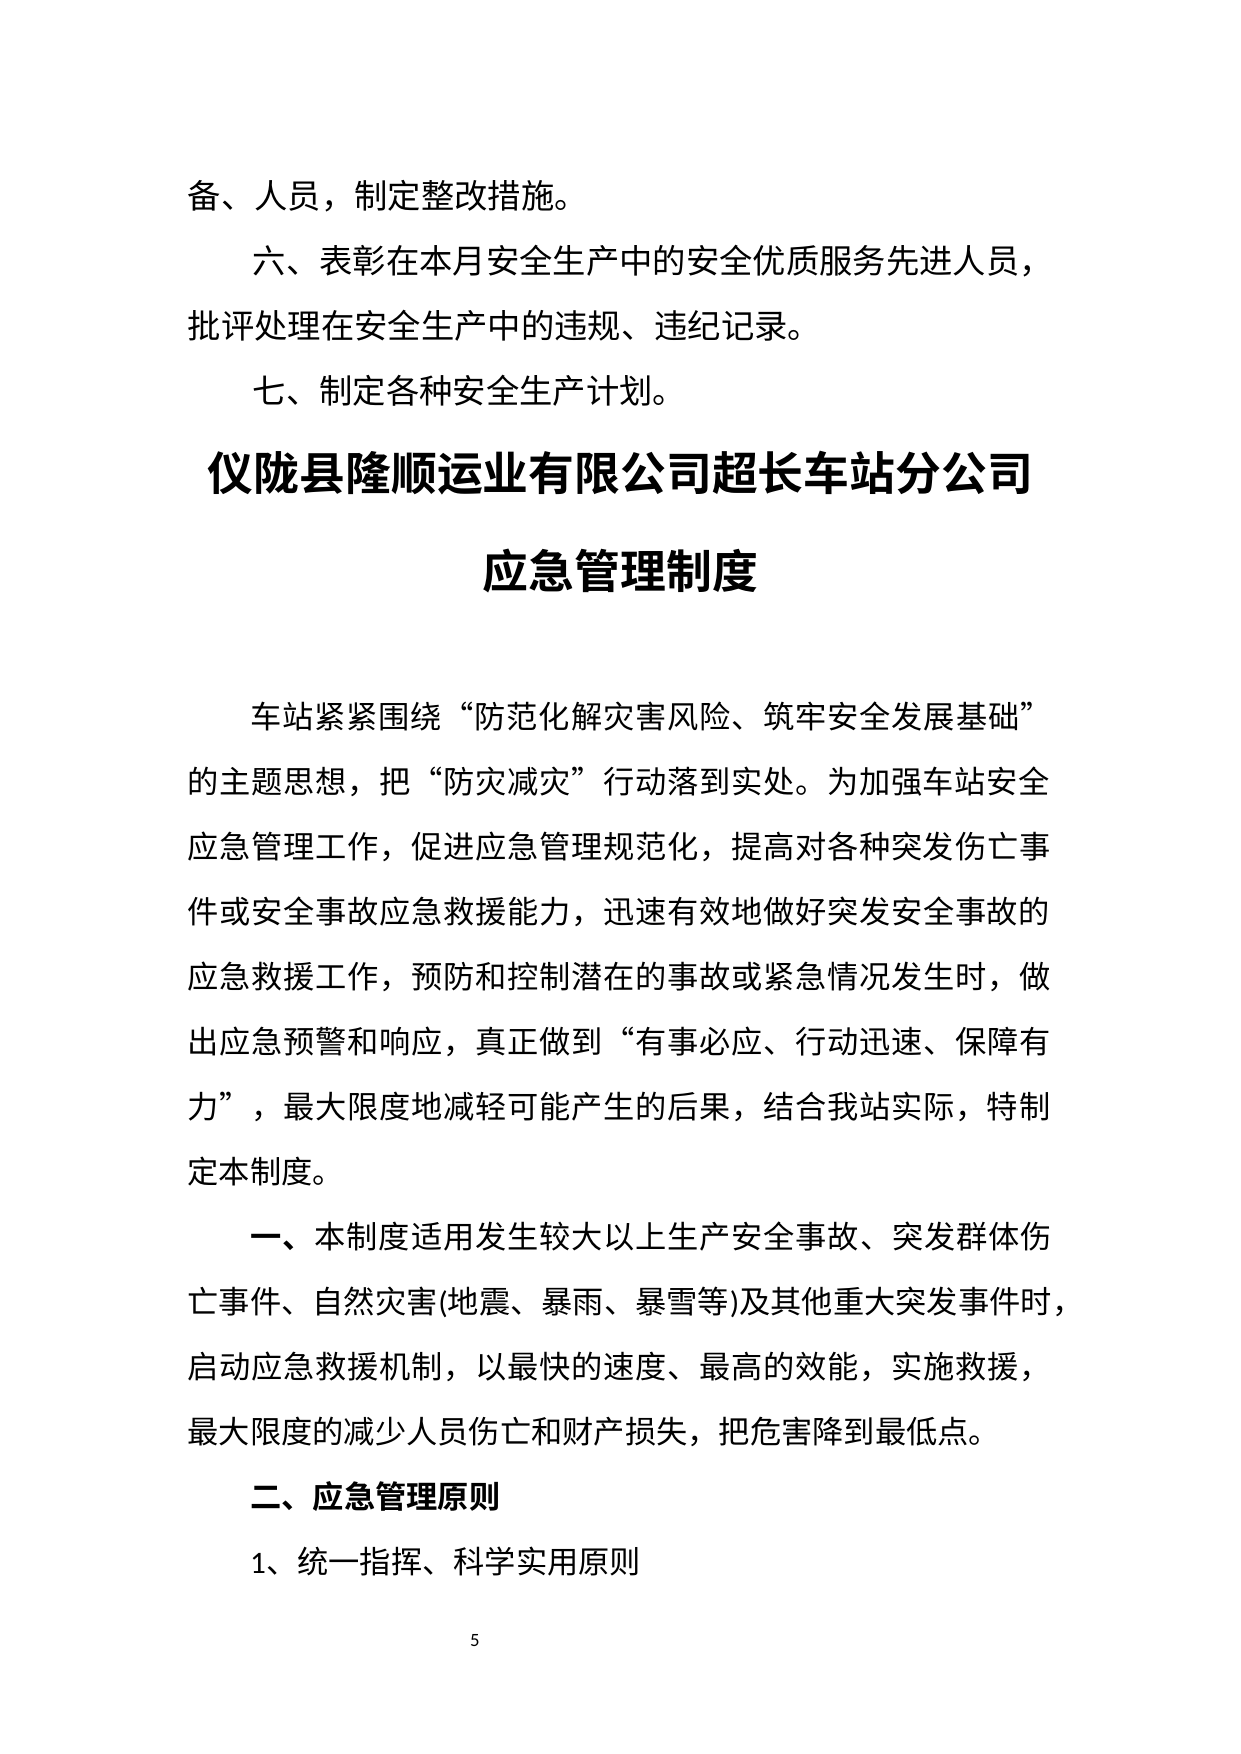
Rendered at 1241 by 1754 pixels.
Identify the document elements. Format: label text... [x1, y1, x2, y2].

text 仪陇县隆顺运业有限公司超长车站分公司应急管理制度 [187, 422, 1053, 617]
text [187, 162, 1053, 227]
text 二、应急管理原则 [187, 1462, 1053, 1527]
text 1、统一指挥、科学实用原则 [187, 1527, 1053, 1592]
text 七、制定各种安全生产计划。 [187, 357, 1053, 422]
text 一、本制度适用发生较大以上生产安全事故、突发群体伤亡事件、自然灾害(地震、暴雨、暴雪等)及其他重大突发事件时，启动应急救援机制，以最快的速度、最高的效能，实施救援，最大限度的减少人员伤亡和财产损失，把危害降到最低点。 [187, 1202, 1053, 1462]
text 车站紧紧围绕“防范化解灾害风险、筑牢安全发展基础”的主题思想，把“防灾减灾”行动落到实处。为加强车站安全应急管理工作，促进应急管理规范化，提高对各种突发伤亡事件或安全事故应急救援能力，迅速有效地做好突发安全事故的应急救援工作，预防和控制潜在的事故或紧急情况发生时，做出应急预警和响应，真正做到“有事必应、行动迅速、保障有力”，最大限度地减轻可能产生的后果，结合我站实际，特制定本制度。 [187, 682, 1053, 1202]
text 六、表彰在本月安全生产中的安全优质服务先进人员，批评处理在安全生产中的违规、违纪记录。 [187, 227, 1053, 357]
